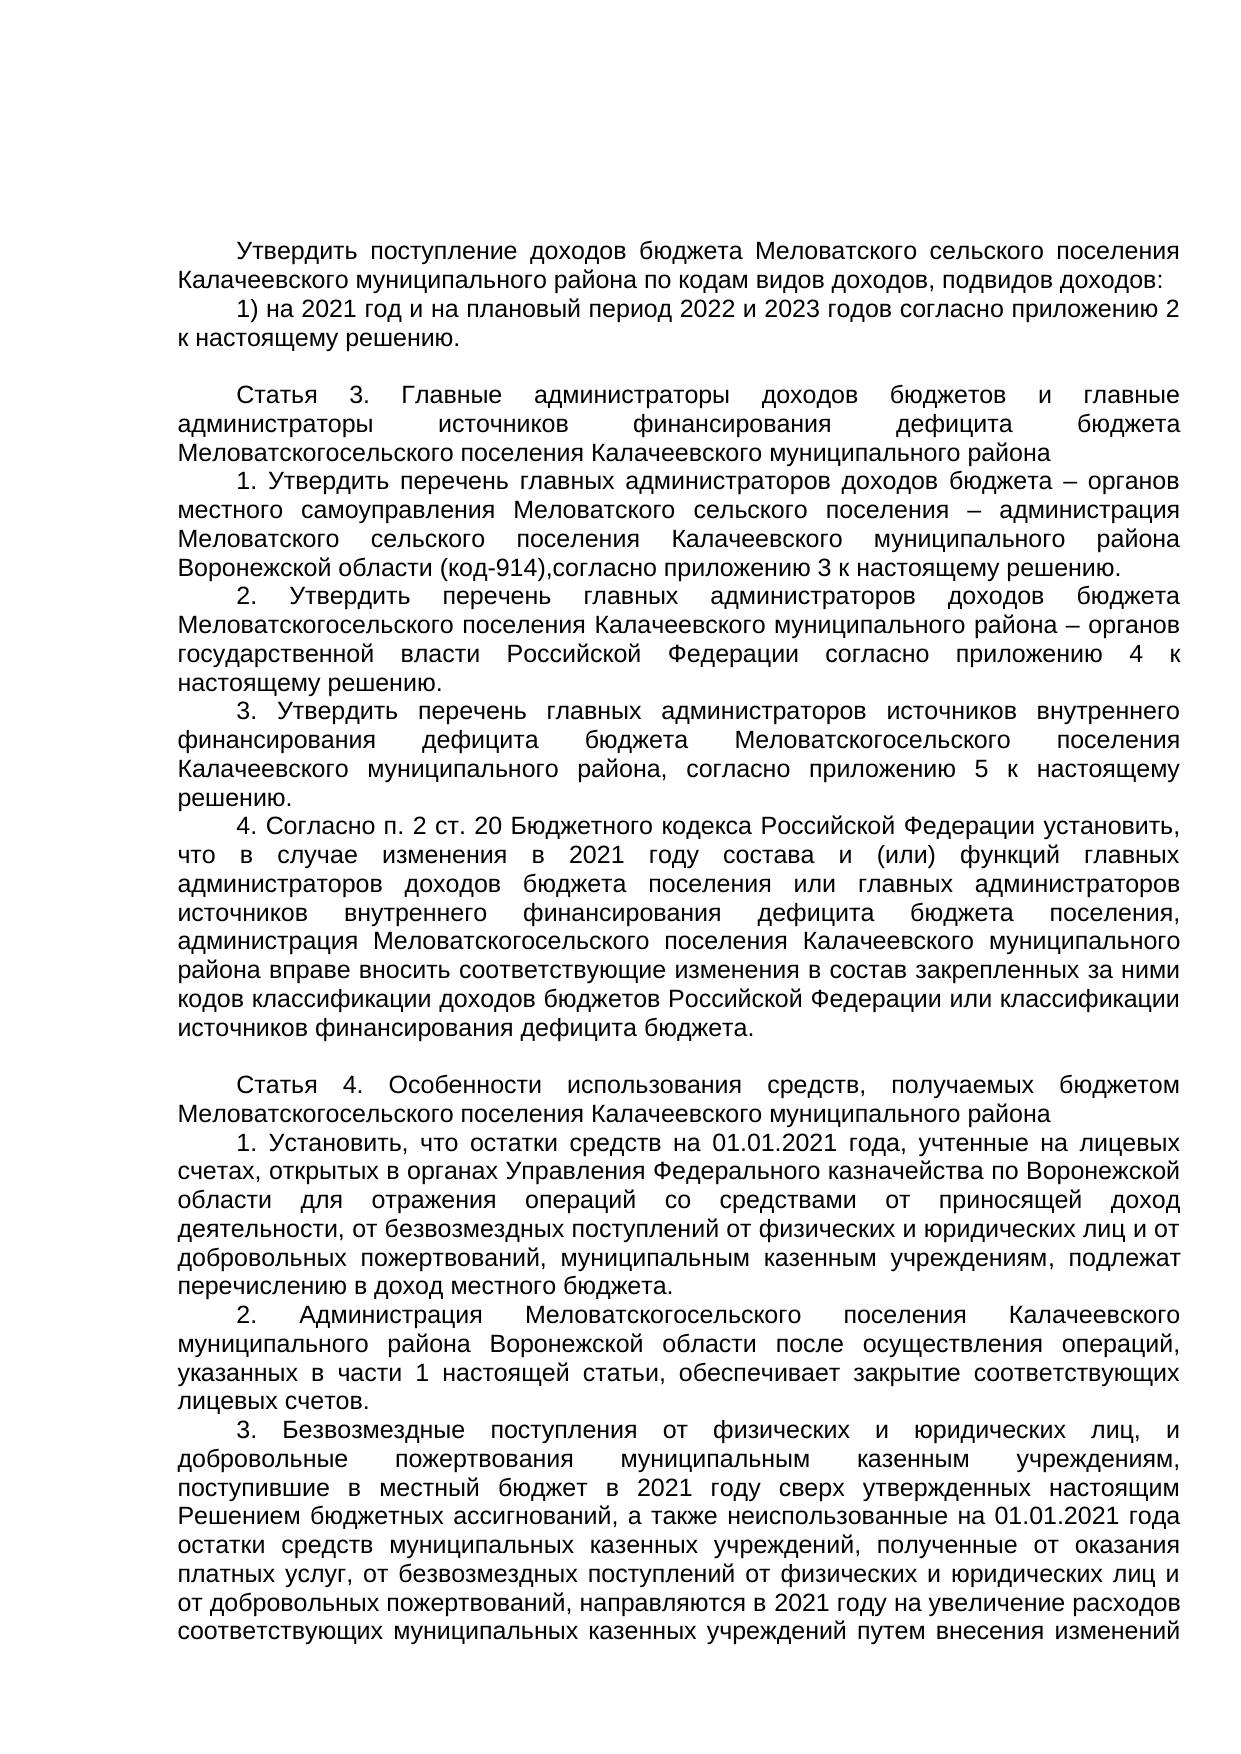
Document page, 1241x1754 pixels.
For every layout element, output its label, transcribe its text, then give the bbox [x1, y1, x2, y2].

text 1. Установить, что остатки средств на 01.01.2021 года, учтенные на лицевых счетах, открытых в органах Управления Федерального казначейства по Воронежской области для отражения операций со средствами от приносящей доход деятельности, от безвозмездных поступлений от физических и юридических лиц и от добровольных пожертвований, муниципальным казенным учреждениям, подлежат перечислению в доход местного бюджета. [177, 1127, 1181, 1300]
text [177, 1415, 1181, 1645]
text Утвердить поступление доходов бюджета Меловатского сельского поселения Калачеевского муниципального района по кодам видов доходов, подвидов доходов: [177, 236, 1181, 294]
text Статья 3. Главные администраторы доходов бюджетов и главные администраторы источников финансирования дефицита бюджета Меловатскогосельского поселения Калачеевского муниципального района [177, 380, 1181, 466]
text 2. Утвердить перечень главных администраторов доходов бюджета Меловатскогосельского поселения Калачеевского муниципального района – органов государственной власти Российской Федерации согласно приложению 4 к настоящему решению. [177, 581, 1181, 696]
text Статья 4. Особенности использования средств, получаемых бюджетом Меловатскогосельского поселения Калачеевского муниципального района [177, 1070, 1181, 1127]
text 3. Утвердить перечень главных администраторов источников внутреннего финансирования дефицита бюджета Меловатскогосельского поселения Калачеевского муниципального района, согласно приложению 5 к настоящему решению. [177, 696, 1181, 811]
text 1) на 2021 год и на плановый период 2022 и 2023 годов согласно приложению 2 к настоящему решению. [177, 294, 1181, 351]
text 2. Администрация Меловатскогосельского поселения Калачеевского муниципального района Воронежской области после осуществления операций, указанных в части 1 настоящей статьи, обеспечивает закрытие соответствующих лицевых счетов. [177, 1300, 1181, 1415]
text 4. Согласно п. 2 ст. 20 Бюджетного кодекса Российской Федерации установить, что в случае изменения в 2021 году состава и (или) функций главных администраторов доходов бюджета поселения или главных администраторов источников внутреннего финансирования дефицита бюджета поселения, администрация Меловатскогосельского поселения Калачеевского муниципального района вправе вносить соответствующие изменения в состав закрепленных за ними кодов классификации доходов бюджетов Российской Федерации или классификации источников финансирования дефицита бюджета. [177, 811, 1181, 1041]
text 1. Утвердить перечень главных администраторов доходов бюджета – органов местного самоуправления Меловатского сельского поселения – администрация Меловатского сельского поселения Калачеевского муниципального района Воронежской области (код-914),согласно приложению 3 к настоящему решению. [177, 466, 1181, 581]
